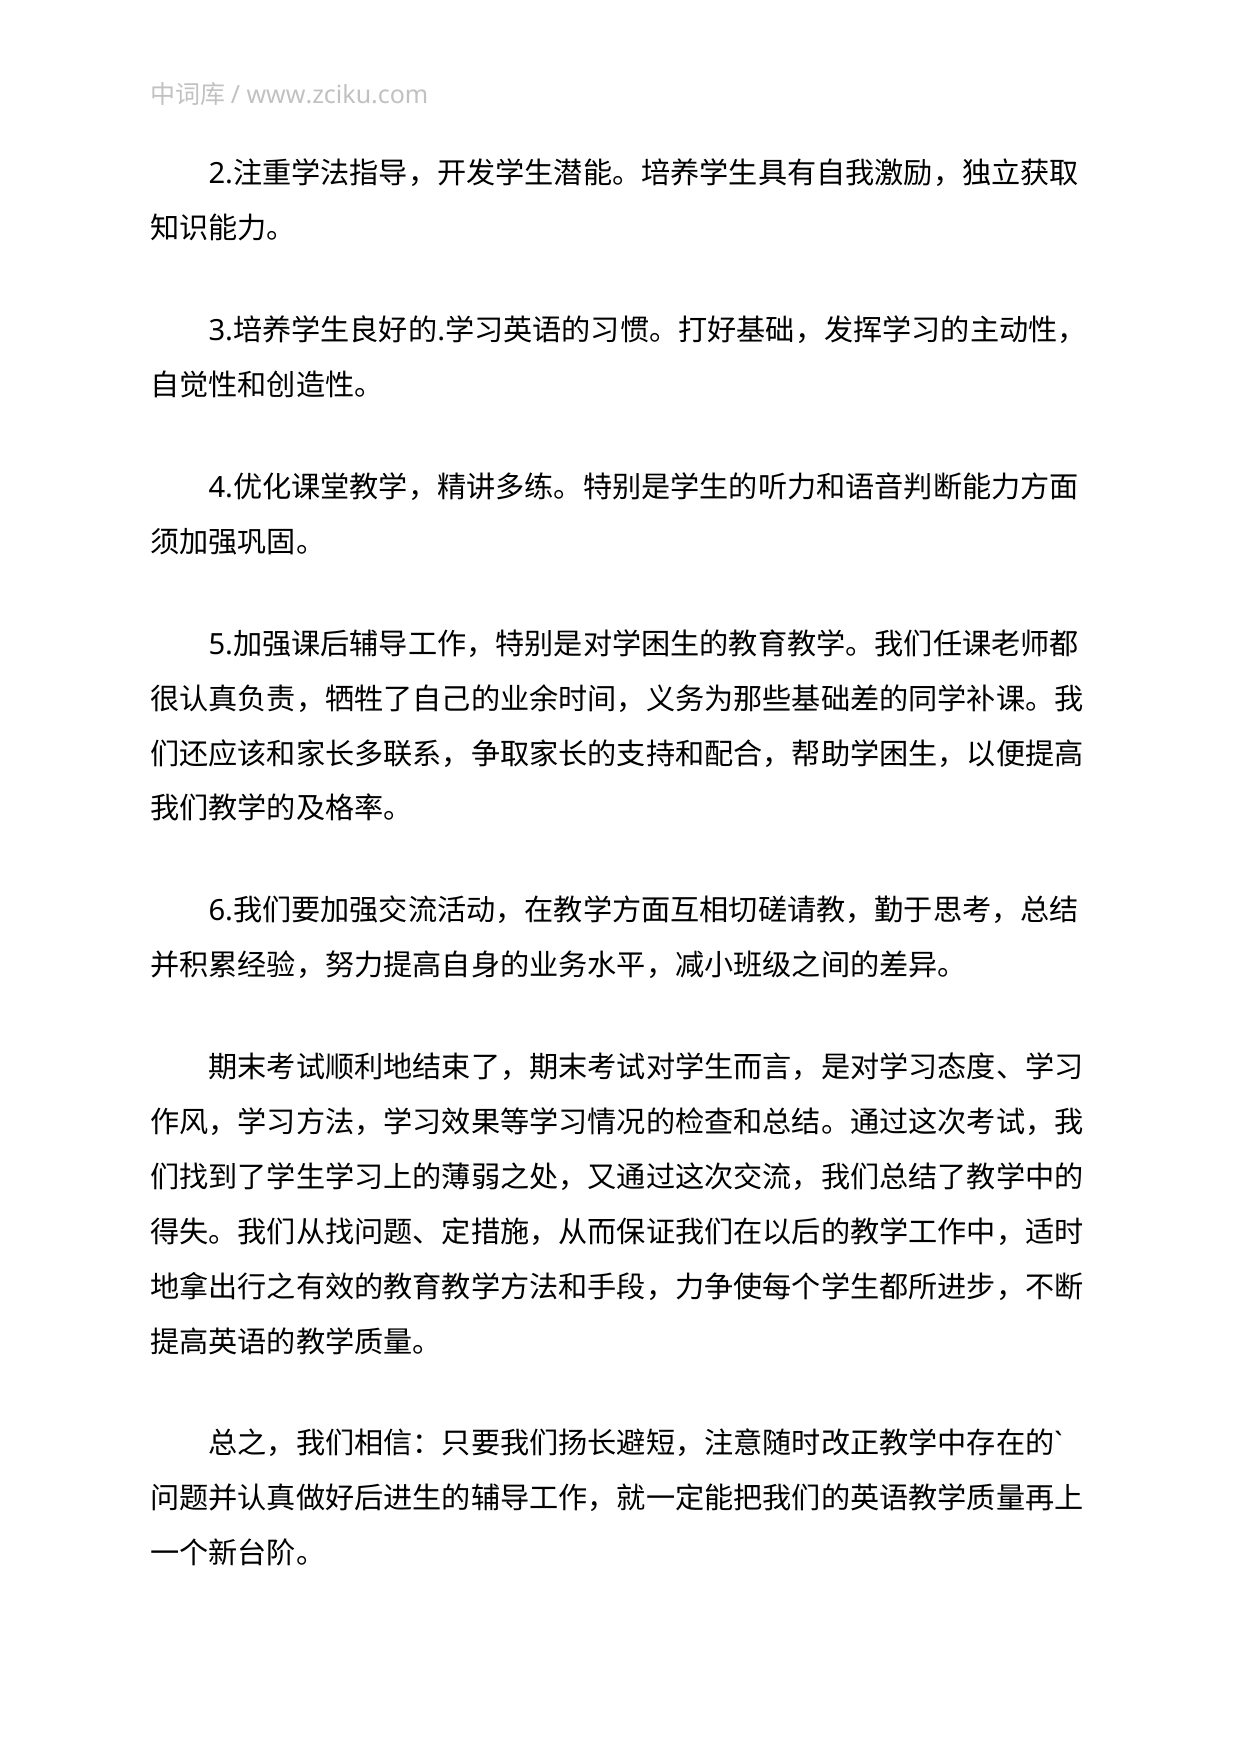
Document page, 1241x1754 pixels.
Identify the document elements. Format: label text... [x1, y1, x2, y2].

text 4.优化课堂教学，精讲多练。特别是学生的听力和语音判断能力方面须加强巩固。 [150, 463, 1090, 561]
text 5.加强课后辅导工作，特别是对学困生的教育教学。我们任课老师都很认真负责，牺牲了自己的业余时间，义务为那些基础差的同学补课。我们还应该和家长多联系，争取家长的支持和配合，帮助学困生，以便提高我们教学的及格率。 [150, 620, 1090, 827]
text 总之，我们相信：只要我们扬长避短，注意随时改正教学中存在的`问题并认真做好后进生的辅导工作，就一定能把我们的英语教学质量再上一个新台阶。 [150, 1420, 1090, 1572]
text 期末考试顺利地结束了，期末考试对学生而言，是对学习态度、学习作风，学习方法，学习效果等学习情况的检查和总结。通过这次考试，我们找到了学生学习上的薄弱之处，又通过这次交流，我们总结了教学中的得失。我们从找问题、定措施，从而保证我们在以后的教学工作中，适时地拿出行之有效的教育教学方法和手段，力争使每个学生都所进步，不断提高英语的教学质量。 [150, 1044, 1090, 1360]
text 3.培养学生良好的.学习英语的习惯。打好基础，发挥学习的主动性，自觉性和创造性。 [150, 307, 1090, 404]
text 2.注重学法指导，开发学生潜能。培养学生具有自我激励，独立获取知识能力。 [150, 150, 1090, 247]
text 6.我们要加强交流活动，在教学方面互相切磋请教，勤于思考，总结并积累经验，努力提高自身的业务水平，减小班级之间的差异。 [150, 887, 1090, 984]
